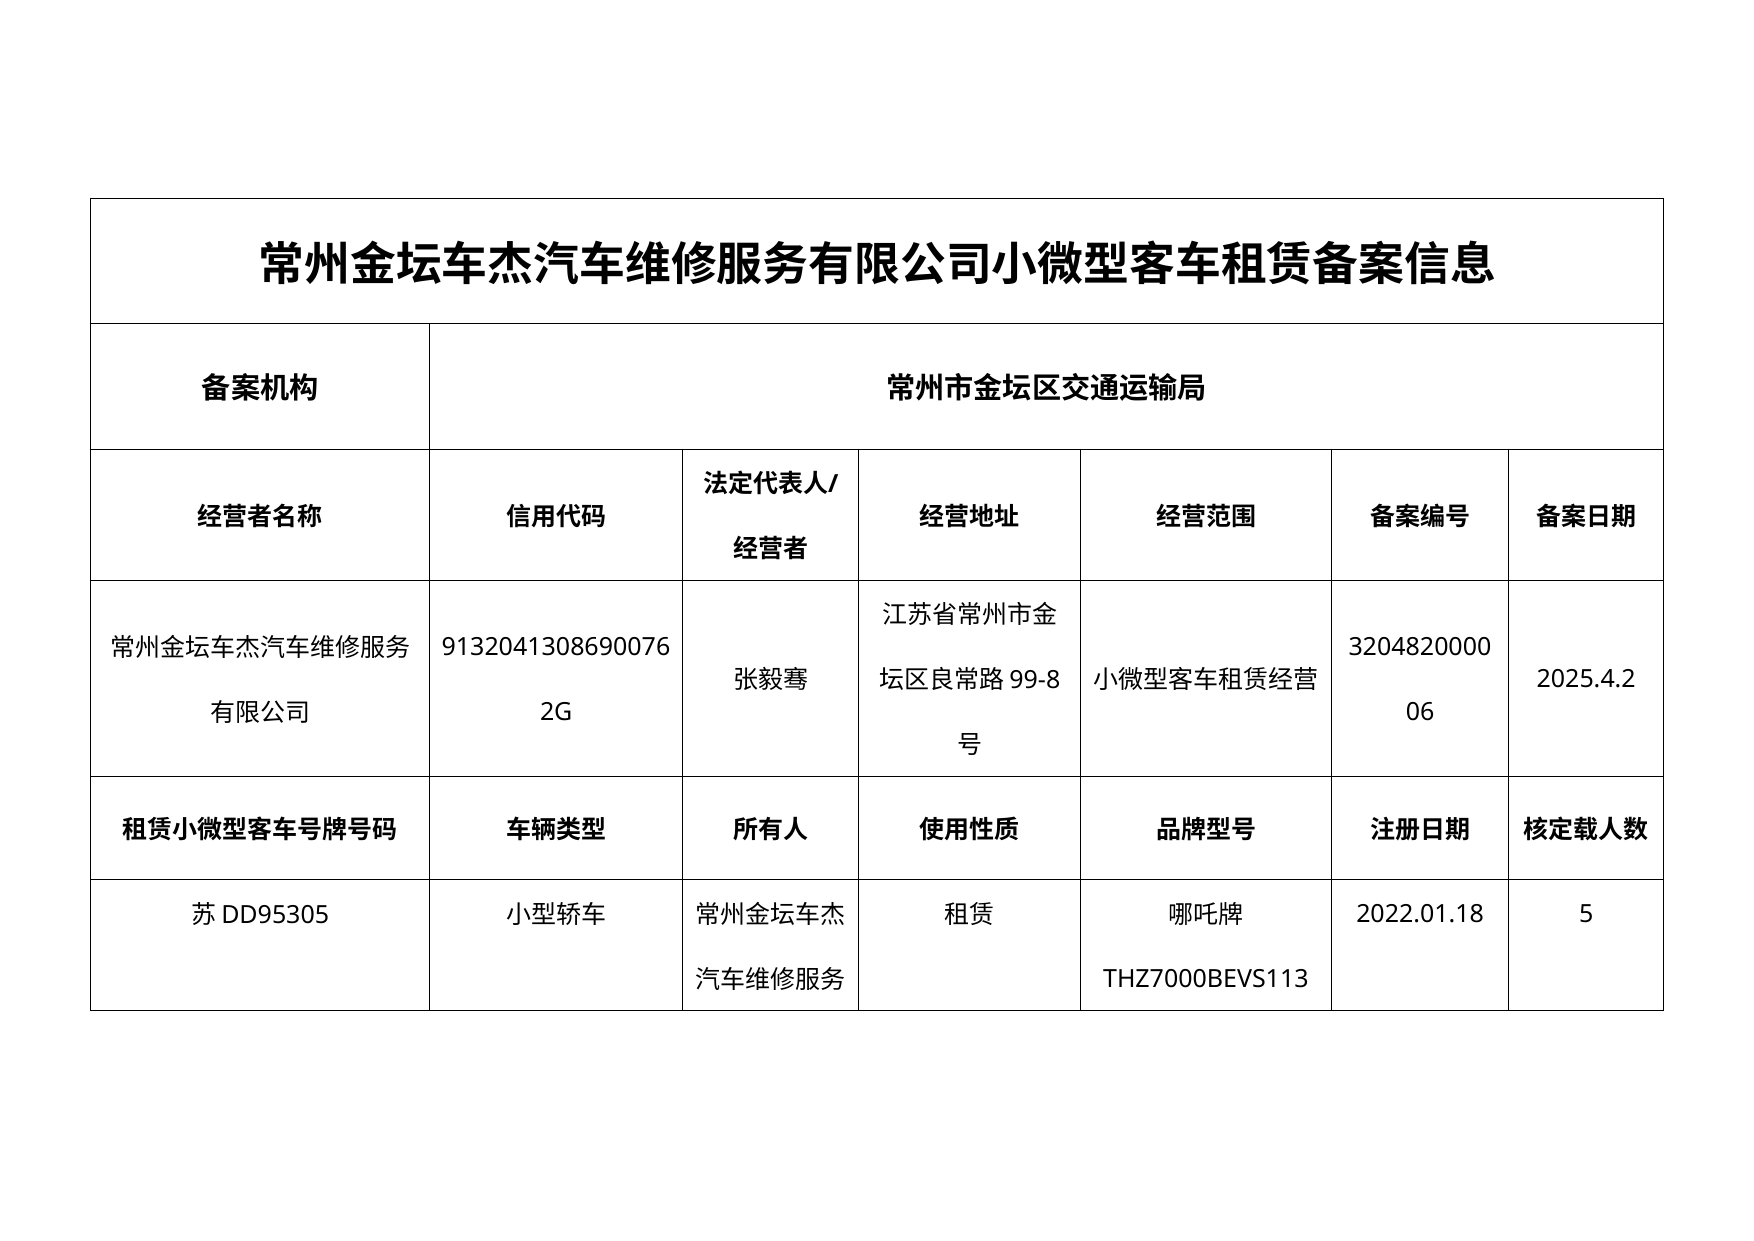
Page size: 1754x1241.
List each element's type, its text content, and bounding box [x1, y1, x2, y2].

table_cell 所有人 [683, 777, 858, 879]
table_cell 张毅骞 [683, 581, 858, 776]
table_cell 小型轿车 [430, 880, 682, 1010]
table_cell 租赁 [859, 880, 1080, 1010]
table_cell 核定载人数 [1509, 777, 1663, 879]
table_cell 常州市金坛区交通运输局 [430, 324, 1663, 448]
table_cell 91320413086900762G [430, 581, 682, 776]
table_cell 哪吒牌THZ7000BEVS113 [1081, 880, 1331, 1010]
table_cell 经营者名称 [91, 450, 429, 579]
table_cell 320482000006 [1332, 581, 1508, 776]
table_cell 经营地址 [859, 450, 1080, 579]
table_cell 2022.01.18 [1332, 880, 1508, 1010]
table_cell 备案日期 [1509, 450, 1663, 579]
table_cell 信用代码 [430, 450, 682, 579]
table_cell 经营范围 [1081, 450, 1331, 579]
table_cell 常州金坛车杰汽车维修服务有限公司 [91, 581, 429, 776]
table_cell 使用性质 [859, 777, 1080, 879]
table_cell 备案机构 [91, 324, 429, 448]
table_cell 法定代表人/经营者 [683, 450, 858, 579]
table_cell 2025.4.2 [1509, 581, 1663, 776]
table_cell 常州金坛车杰汽车维修服务有限公司 [683, 880, 858, 1010]
table_cell 备案编号 [1332, 450, 1508, 579]
table_cell 苏DD95305 [91, 880, 429, 1010]
table_cell 租赁小微型客车号牌号码 [91, 777, 429, 879]
table_cell 品牌型号 [1081, 777, 1331, 879]
table_header 常州金坛车杰汽车维修服务有限公司小微型客车租赁备案信息 [91, 199, 1663, 323]
table_cell 车辆类型 [430, 777, 682, 879]
table_cell 小微型客车租赁经营 [1081, 581, 1331, 776]
table_cell 注册日期 [1332, 777, 1508, 879]
table_cell 5 [1509, 880, 1663, 1010]
table_cell 江苏省常州市金坛区良常路99-8号 [859, 581, 1080, 776]
